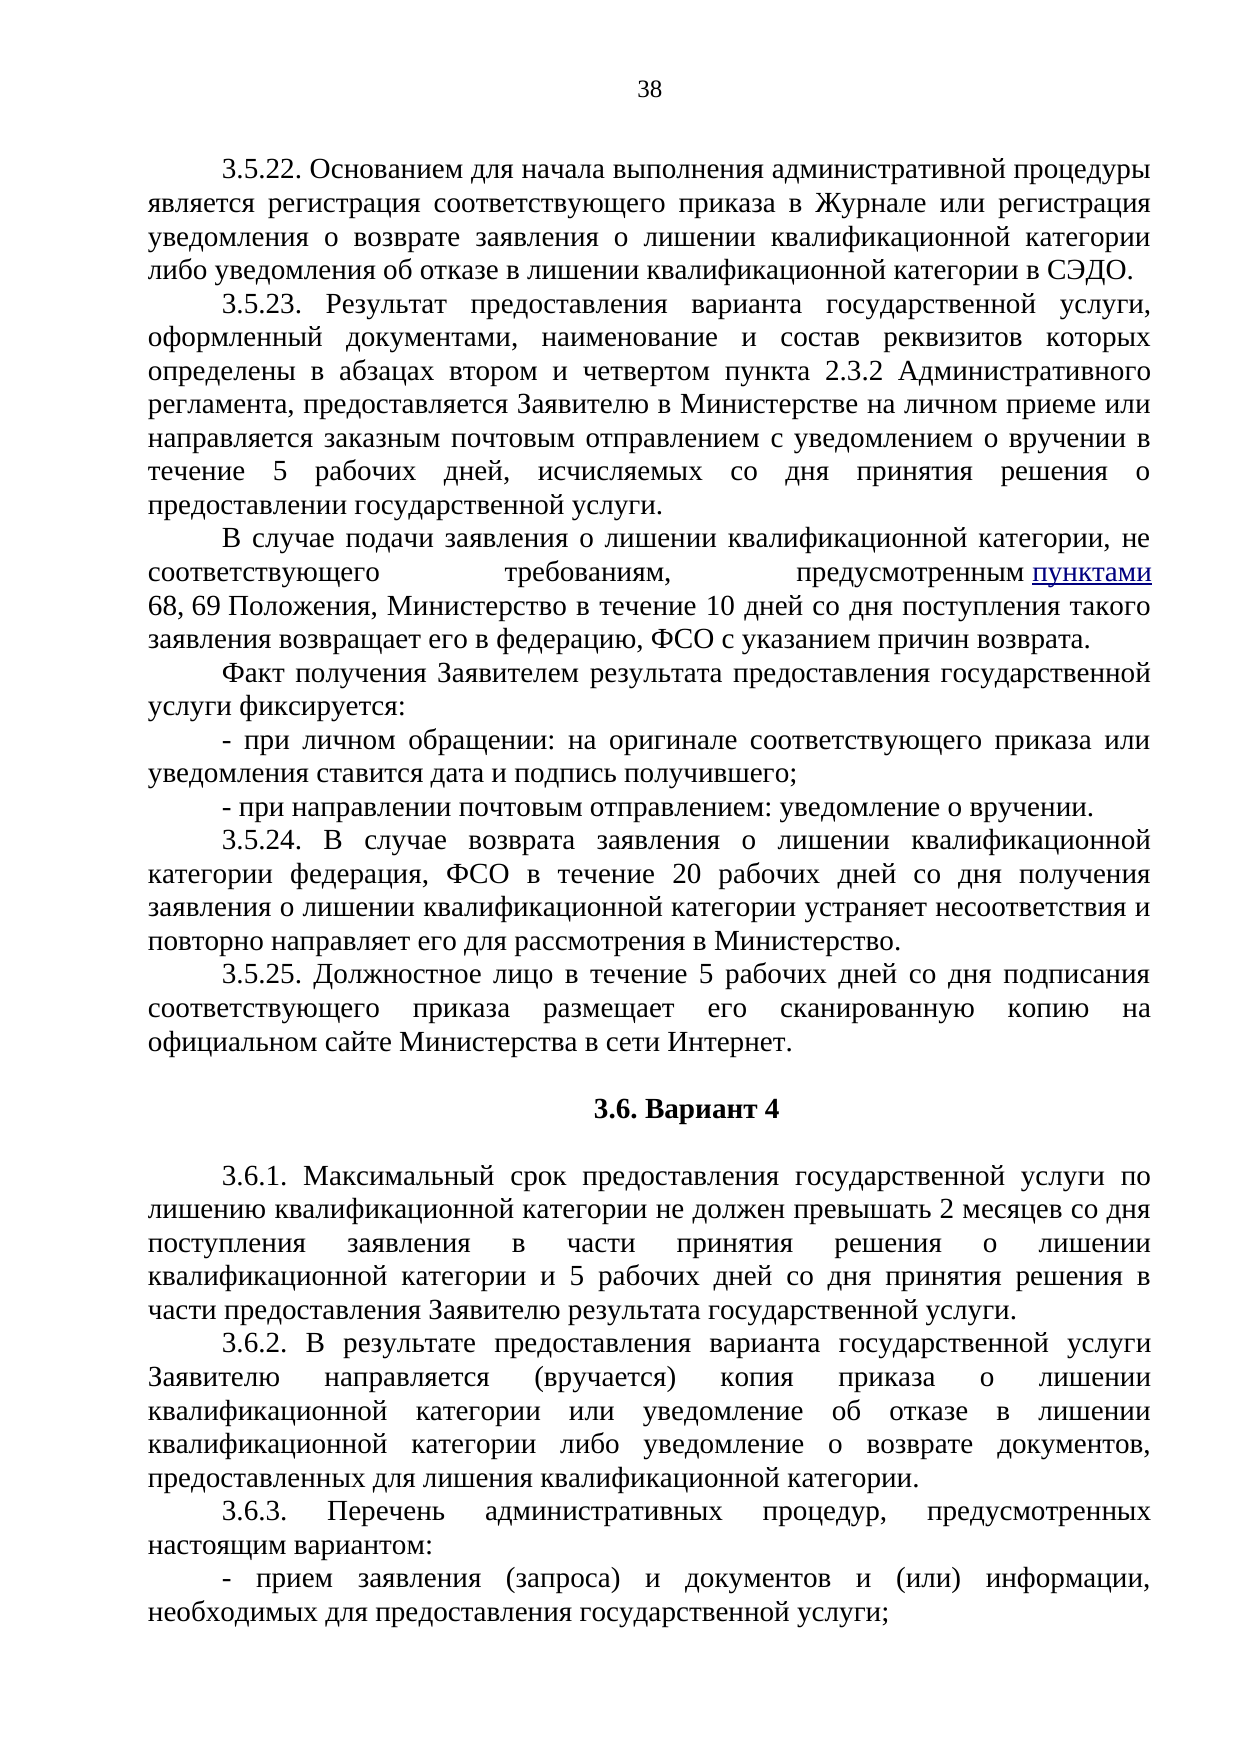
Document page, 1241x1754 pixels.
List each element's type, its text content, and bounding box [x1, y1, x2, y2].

text 3.5.22. Основанием для начала выполнения административной процедуры является регистрация соответствующего приказа в Журнале или регистрация уведомления о возврате заявления о лишении квалификационной категории либо уведомления об отказе в лишении квалификационной категории в СЭДО. [148, 152, 1152, 286]
text - при личном обращении: на оригинале соответствующего приказа или уведомления ставится дата и подпись получившего; [148, 722, 1152, 789]
text 3.6.1. Максимальный срок предоставления государственной услуги по лишению квалификационной категории не должен превышать 2 месяцев со дня поступления заявления в части принятия решения о лишении квалификационной категории и 5 рабочих дней со дня принятия решения в части предоставления Заявителю результата государственной услуги. [148, 1158, 1152, 1326]
text 3.5.25. Должностное лицо в течение 5 рабочих дней со дня подписания соответствующего приказа размещает его сканированную копию на официальном сайте Министерства в сети Интернет. [148, 957, 1152, 1057]
text - при направлении почтовым отправлением: уведомление о вручении. [148, 789, 1152, 822]
text Факт получения Заявителем результата предоставления государственной услуги фиксируется: [148, 655, 1152, 722]
text 3.6.3. Перечень административных процедур, предусмотренных настоящим вариантом: [148, 1493, 1152, 1560]
text 3.5.23. Результат предоставления варианта государственной услуги, оформленный документами, наименование и состав реквизитов которых определены в абзацах втором и четвертом пункта 2.3.2 Административного регламента, предоставляется Заявителю в Министерстве на личном приеме или направляется заказным почтовым отправлением с уведомлением о вручении в течение 5 рабочих дней, исчисляемых со дня принятия решения о предоставлении государственной услуги. [148, 286, 1152, 521]
text 3.5.24. В случае возврата заявления о лишении квалификационной категории федерация, ФСО в течение 20 рабочих дней со дня получения заявления о лишении квалификационной категории устраняет несоответствия и повторно направляет его для рассмотрения в Министерство. [148, 822, 1152, 957]
text 3.6.2. В результате предоставления варианта государственной услуги Заявителю направляется (вручается) копия приказа о лишении квалификационной категории или уведомление об отказе в лишении квалификационной категории либо уведомление о возврате документов, предоставленных для лишения квалификационной категории. [148, 1326, 1152, 1493]
text В случае подачи заявления о лишении квалификационной категории, не соответствующего требованиям, предусмотренным пунктами 68, 69 Положения, Министерство в течение 10 дней со дня поступления такого заявления возвращает его в федерацию, ФСО с указанием причин возврата. [148, 521, 1152, 655]
text 3.6. Вариант 4 [148, 1091, 1152, 1124]
text - прием заявления (запроса) и документов и (или) информации, необходимых для предоставления государственной услуги; [148, 1560, 1152, 1627]
